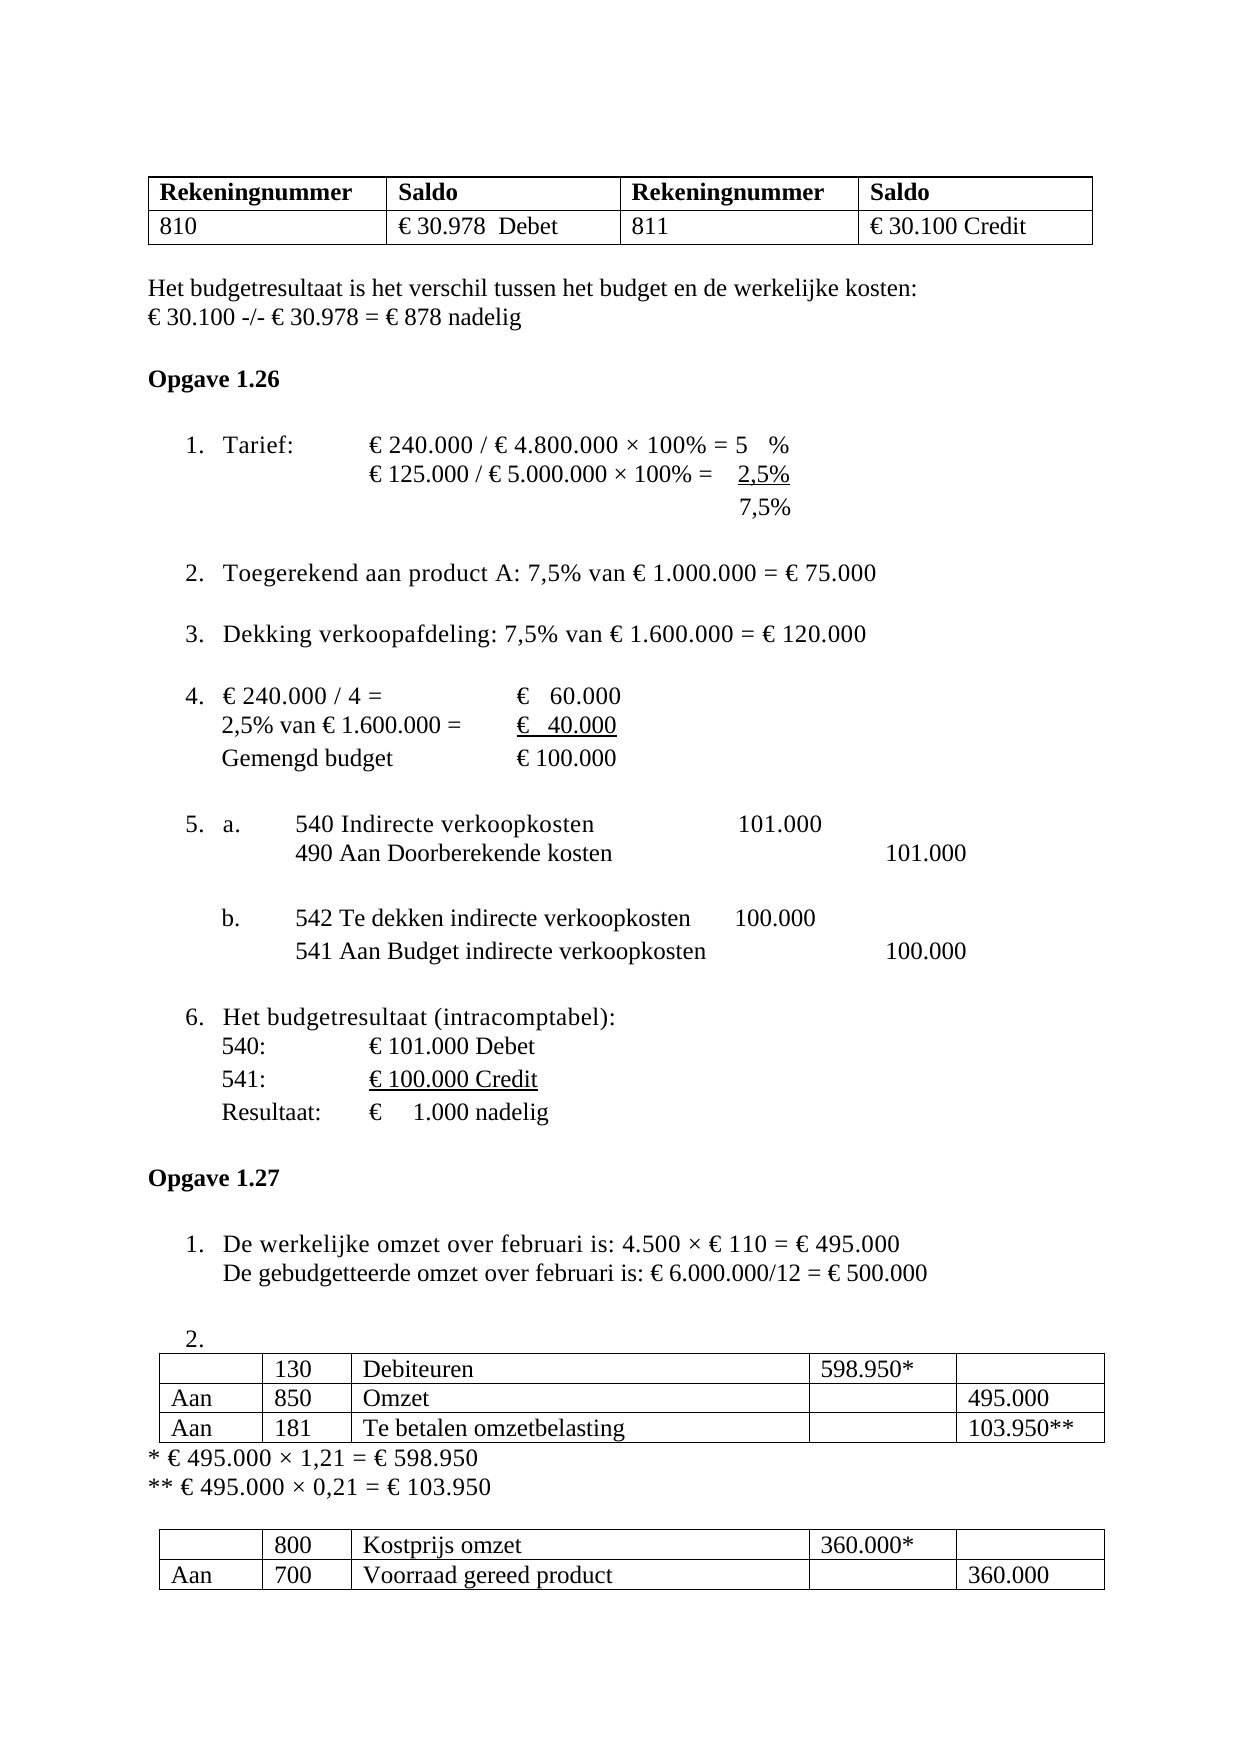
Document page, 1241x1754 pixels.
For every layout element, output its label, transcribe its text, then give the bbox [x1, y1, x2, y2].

text Het budgetresultaat is het verschil tussen het budget en de werkelijke kosten: [148, 273, 1093, 302]
table_header 130 [263, 1354, 351, 1382]
table_cell Omzet [352, 1384, 809, 1412]
text Resultaat: € 1.000 nadelig [148, 1097, 1093, 1126]
table_header 360.000* [810, 1530, 956, 1559]
table_header 598.950* [810, 1354, 956, 1382]
text 490 Aan Doorberekende kosten 101.000 [148, 838, 1093, 867]
table_cell 495.000 [957, 1384, 1104, 1412]
table_cell Aan [160, 1560, 262, 1589]
text Opgave 1.27 [148, 1163, 1093, 1192]
list Het budgetresultaat (intracomptabel): [185, 1002, 1093, 1031]
table_cell € 30.978 Debet [387, 211, 620, 244]
list Dekking verkoopafdeling: 7,5% van € 1.600.000 = € 120.000 [185, 619, 1093, 648]
list ** € 495.000 × 0,21 = € 103.950 [148, 1472, 1093, 1501]
text € 125.000 / € 5.000.000 × 100% = 2,5% [148, 459, 1093, 487]
text Gemengd budget € 100.000 [148, 743, 1093, 772]
table_header [957, 1354, 1104, 1382]
text De gebudgetteerde omzet over februari is: € 6.000.000/12 = € 500.000 [223, 1258, 1093, 1287]
table_header Kostprijs omzet [352, 1530, 809, 1559]
table_cell € 30.100 Credit [859, 211, 1092, 244]
table_header Saldo [387, 178, 620, 210]
list Toegerekend aan product A: 7,5% van € 1.000.000 = € 75.000 [185, 558, 1093, 587]
list Tarief: € 240.000 / € 4.800.000 × 100% = 5 % [185, 430, 1093, 459]
table_cell 810 [149, 211, 386, 244]
table_header Debiteuren [352, 1354, 809, 1382]
table_cell Voorraad gereed product [352, 1560, 809, 1589]
table_cell 181 [263, 1413, 351, 1442]
list a. 540 Indirecte verkoopkosten 101.000 [185, 809, 1093, 838]
table_cell 850 [263, 1384, 351, 1412]
table_cell 811 [621, 211, 858, 244]
text b. 542 Te dekken indirecte verkoopkosten 100.000 [148, 903, 1093, 932]
table_cell [810, 1384, 956, 1412]
table_cell Te betalen omzetbelasting [352, 1413, 809, 1442]
list De werkelijke omzet over februari is: 4.500 × € 110 = € 495.000 [185, 1229, 1093, 1258]
text 540: € 101.000 Debet [148, 1031, 1093, 1060]
list € 240.000 / 4 = € 60.000 [185, 681, 1093, 710]
table_cell 103.950** [957, 1413, 1104, 1442]
table_cell [810, 1560, 956, 1589]
text 541 Aan Budget indirecte verkoopkosten 100.000 [148, 936, 1093, 965]
table_cell 360.000 [957, 1560, 1104, 1589]
table_header [160, 1354, 262, 1382]
text 7,5% [148, 492, 1093, 521]
text 541: € 100.000 Credit [148, 1064, 1093, 1093]
table_cell Aan [160, 1384, 262, 1412]
table_header Saldo [859, 178, 1092, 210]
text € 30.100 -/- € 30.978 = € 878 nadelig [148, 302, 1093, 331]
table_header [160, 1530, 262, 1559]
table_header 800 [263, 1530, 351, 1559]
text Opgave 1.26 [148, 364, 1093, 393]
table_header Rekeningnummer [621, 178, 858, 210]
table_header [957, 1530, 1104, 1559]
table_header Rekeningnummer [149, 178, 386, 210]
text 2,5% van € 1.600.000 = € 40.000 [148, 710, 1093, 739]
table_cell 700 [263, 1560, 351, 1589]
list * € 495.000 × 1,21 = € 598.950 [148, 1443, 1093, 1472]
table_cell [810, 1413, 956, 1442]
table_cell Aan [160, 1413, 262, 1442]
